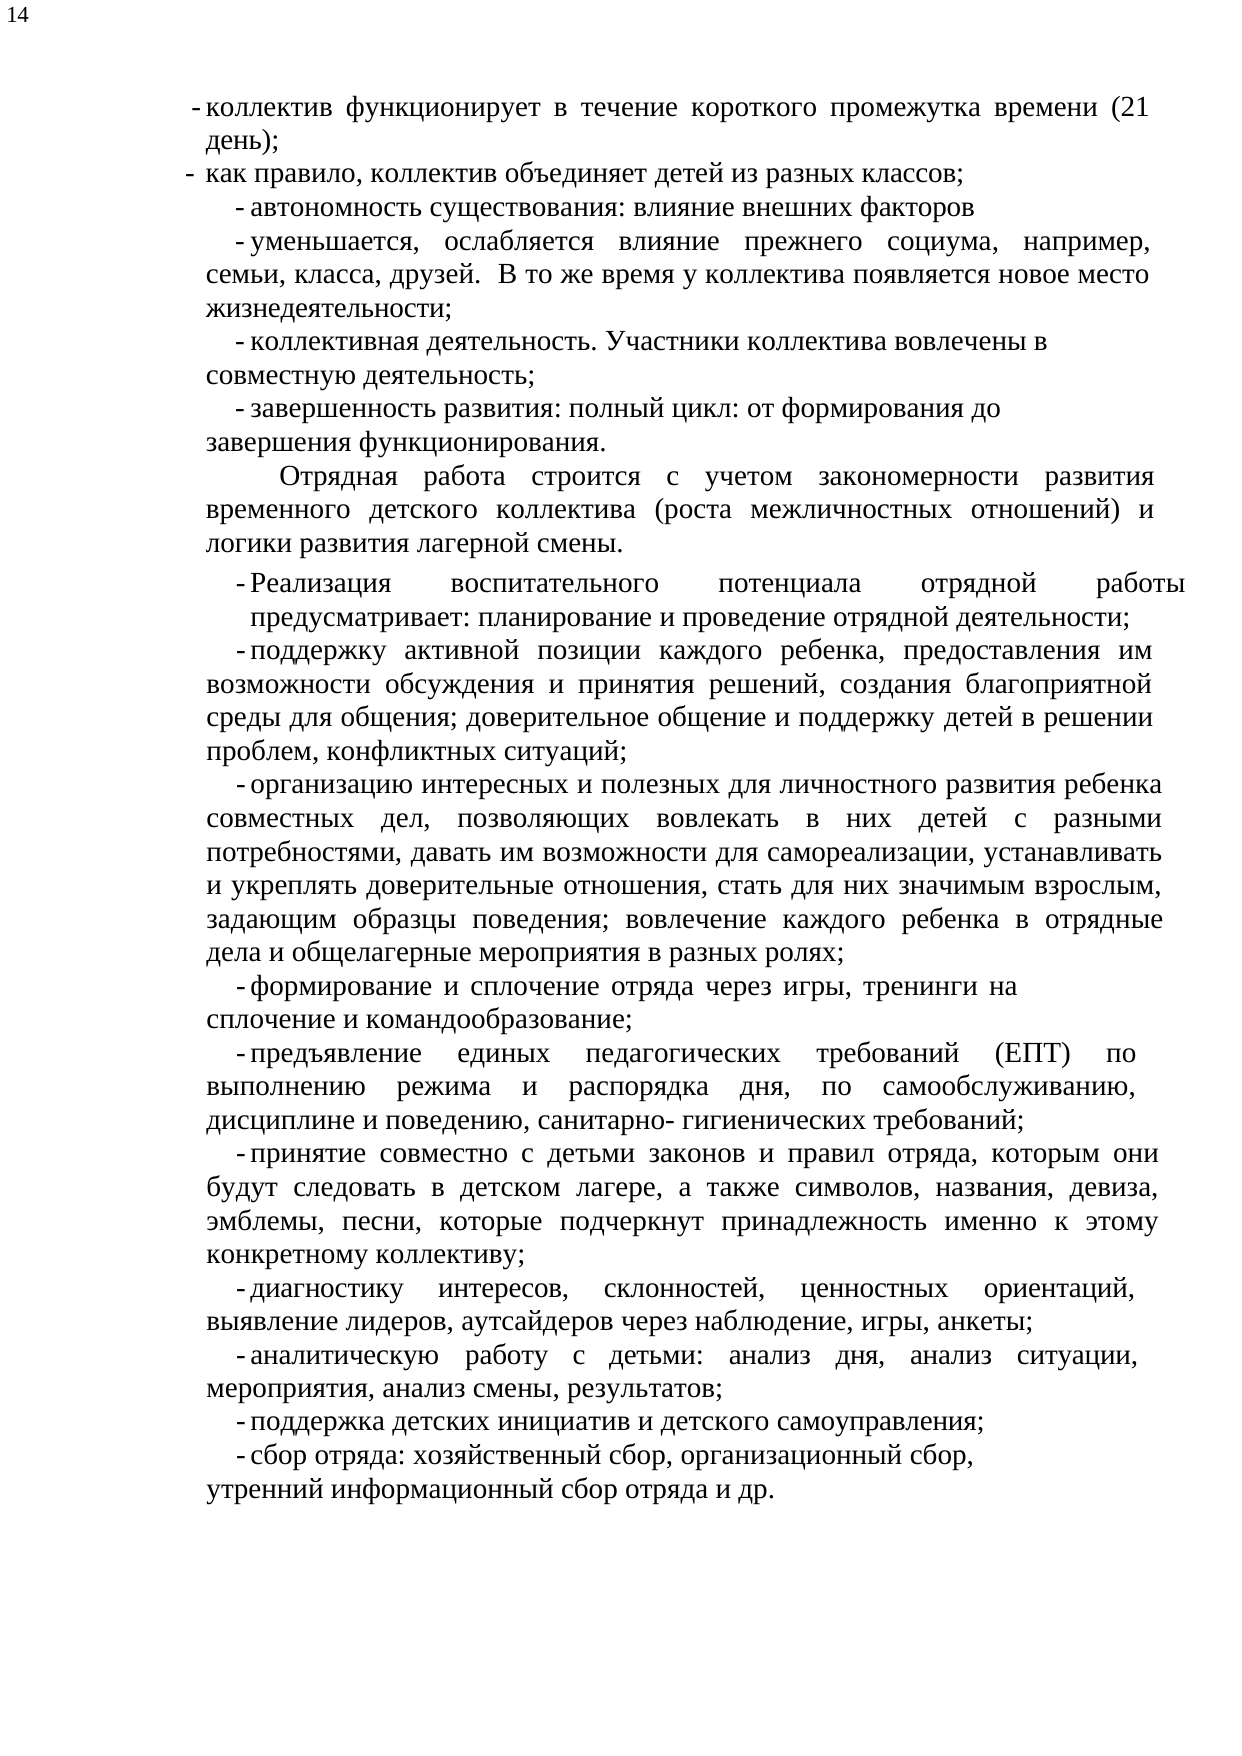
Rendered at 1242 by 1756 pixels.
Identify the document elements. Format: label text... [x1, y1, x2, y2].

list организацию интересных и полезных для личностного развития ребенка совместных дел, позволяющих вовлекать в них детей с разными потребностями, давать им возможности для самореализации, устанавливать и укреплять доверительные отношения, стать для них значимым взрослым, задающим образцы поведения; вовлечение каждого ребенка в отрядные дела и общелагерные мероприятия в разных ролях; [206, 767, 1163, 968]
list предъявление единых педагогических требований (ЕПТ) по выполнению режима и распорядка дня, по самообслуживанию, дисциплине и поведению, санитарно- гигиенических требований; [206, 1035, 1137, 1136]
list уменьшается, ослабляется влияние прежнего социума, например, семьи, класса, друзей. В то же время у коллектива появляется новое место жизнедеятельности; [206, 223, 1151, 323]
list сбор отряда: хозяйственный сбор, организационный сбор, утренний информационный сбор отряда и др. [206, 1437, 974, 1504]
list автономность существования: влияние внешних факторов [235, 189, 1197, 223]
list завершенность развития: полный цикл: от формирования до завершения функционирования. [206, 391, 1022, 458]
text Отрядная работа строится с учетом закономерности развития временного детского коллектива (роста межличностных отношений) и логики развития лагерной смены. [206, 458, 1155, 558]
list поддержку активной позиции каждого ребенка, предоставления им возможности обсуждения и принятия решений, создания благоприятной среды для общения; доверительное общение и поддержку детей в решении проблем, конфликтных ситуаций; [206, 632, 1153, 767]
list поддержка детских инициатив и детского самоуправления; [236, 1404, 1197, 1437]
list формирование и сплочение отряда через игры, тренинги на сплочение и командообразование; [206, 968, 1018, 1035]
list диагностику интересов, склонностей, ценностных ориентаций, выявление лидеров, аутсайдеров через наблюдение, игры, анкеты; [206, 1270, 1138, 1337]
list как правило, коллектив объединяет детей из разных классов; [185, 156, 1197, 189]
list Реализация воспитательного потенциала отрядной работы предусматривает: планирование и проведение отрядной деятельности; [236, 565, 1186, 632]
list коллективная деятельность. Участники коллектива вовлечены в совместную деятельность; [206, 323, 1066, 391]
list коллектив функционирует в течение короткого промежутка времени (21 день); [191, 89, 1150, 156]
list принятие совместно с детьми законов и правил отряда, которым они будут следовать в детском лагере, а также символов, названия, девиза, эмблемы, песни, которые подчеркнут принадлежность именно к этому конкретному коллективу; [206, 1136, 1160, 1270]
list аналитическую работу с детьми: анализ дня, анализ ситуации, мероприятия, анализ смены, результатов; [206, 1337, 1141, 1404]
